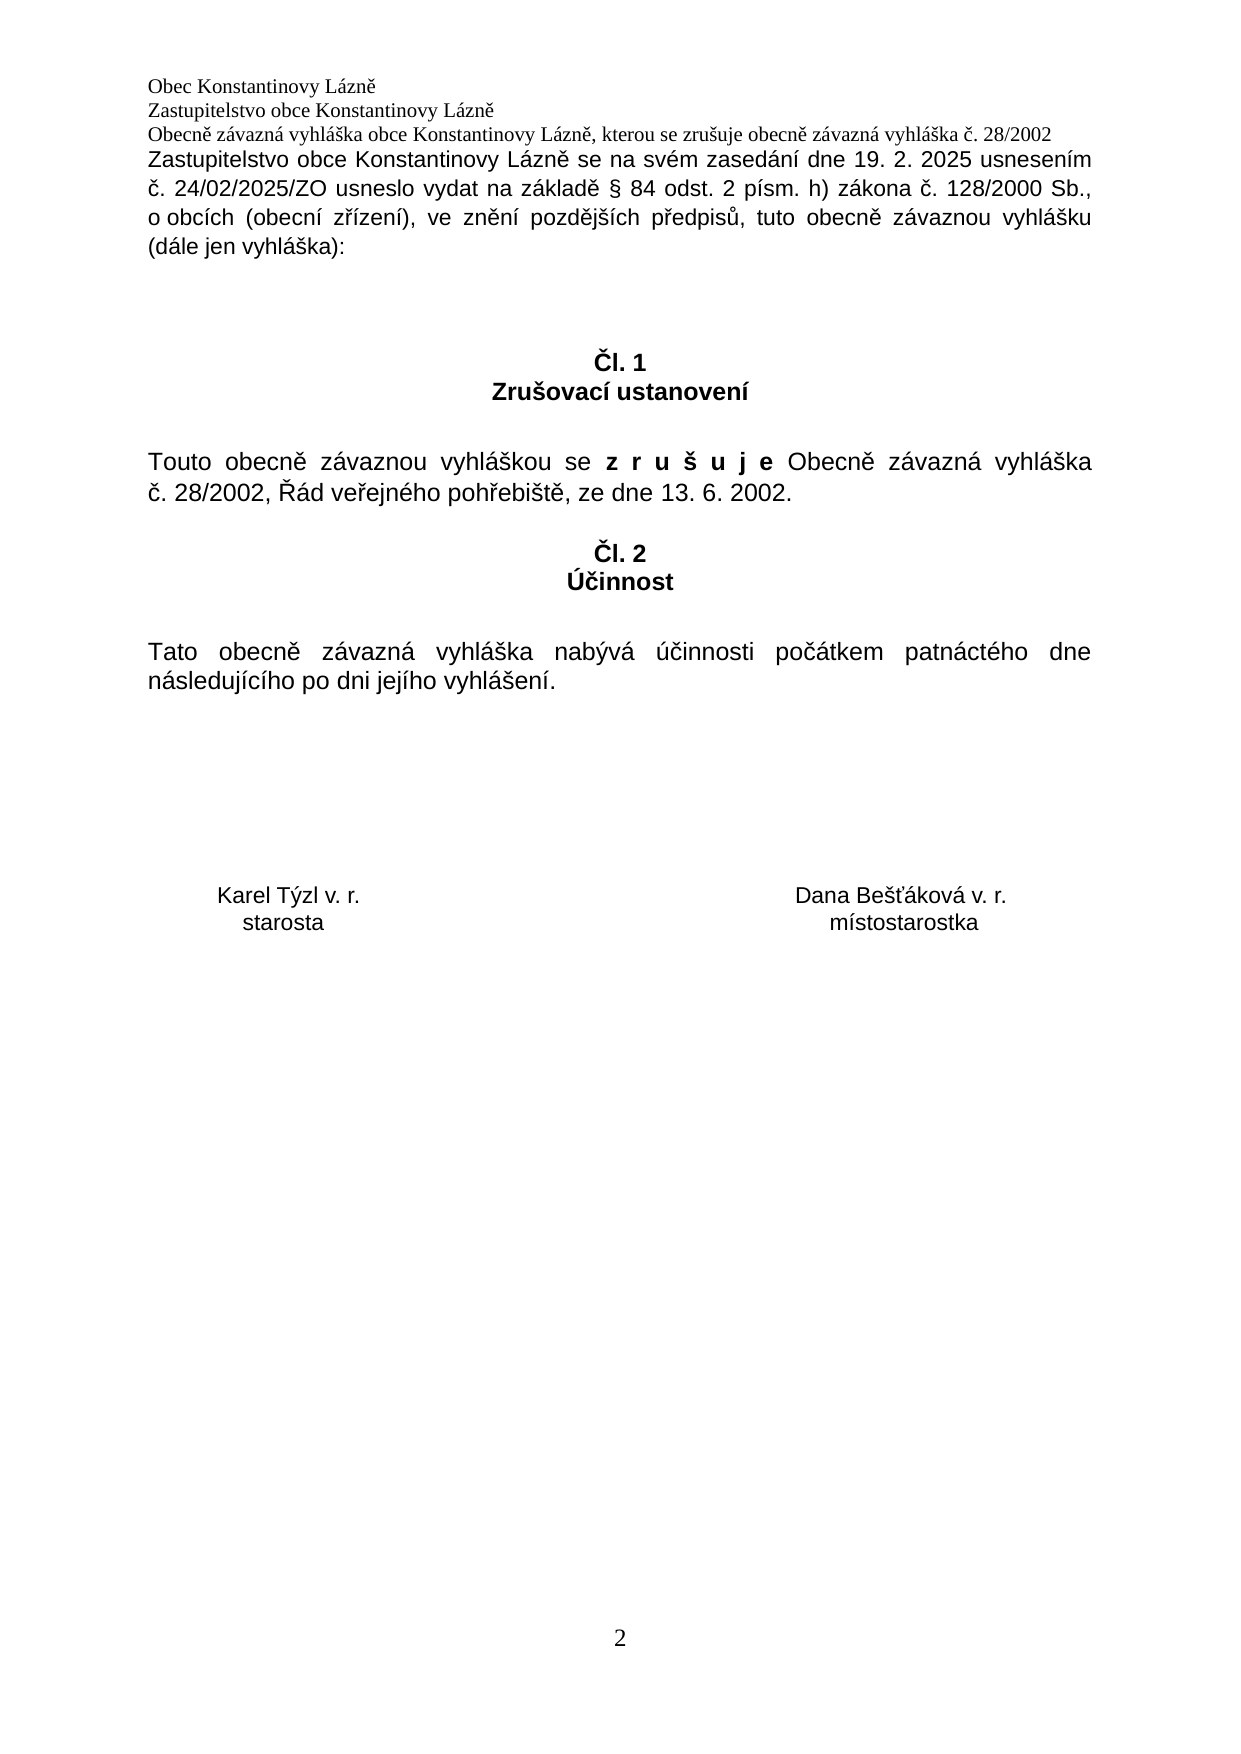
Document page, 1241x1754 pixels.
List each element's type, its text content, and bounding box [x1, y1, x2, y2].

text Čl. 1 [148, 348, 1093, 377]
table_header Karel Týzl v. r. starosta [148, 823, 650, 941]
text Účinnost [148, 567, 1093, 596]
text Zrušovací ustanovení [148, 377, 1093, 406]
text Čl. 2 [148, 539, 1093, 567]
text Tato obecně závazná vyhláška nabývá účinnosti počátkem patnáctého dne následujícího po dni jejího vyhlášení. [148, 637, 1093, 695]
table_header Dana Bešťáková v. r. místostarostka [650, 823, 1152, 941]
text Touto obecně závaznou vyhláškou se z r u š u j e Obecně závazná vyhláška č. 28/2002, Řád veřejného pohřebiště, ze dne 13. 6. 2002. [148, 447, 1093, 507]
text Zastupitelstvo obce Konstantinovy Lázně se na svém zasedání dne 19. 2. 2025 usnesením č. 24/02/2025/ZO usneslo vydat na základě § 84 odst. 2 písm. h) zákona č. 128/2000 Sb., o obcích (obecní zřízení), ve znění pozdějších předpisů, tuto obecně závaznou vyhlášku (dále jen vyhláška): [148, 146, 1093, 259]
